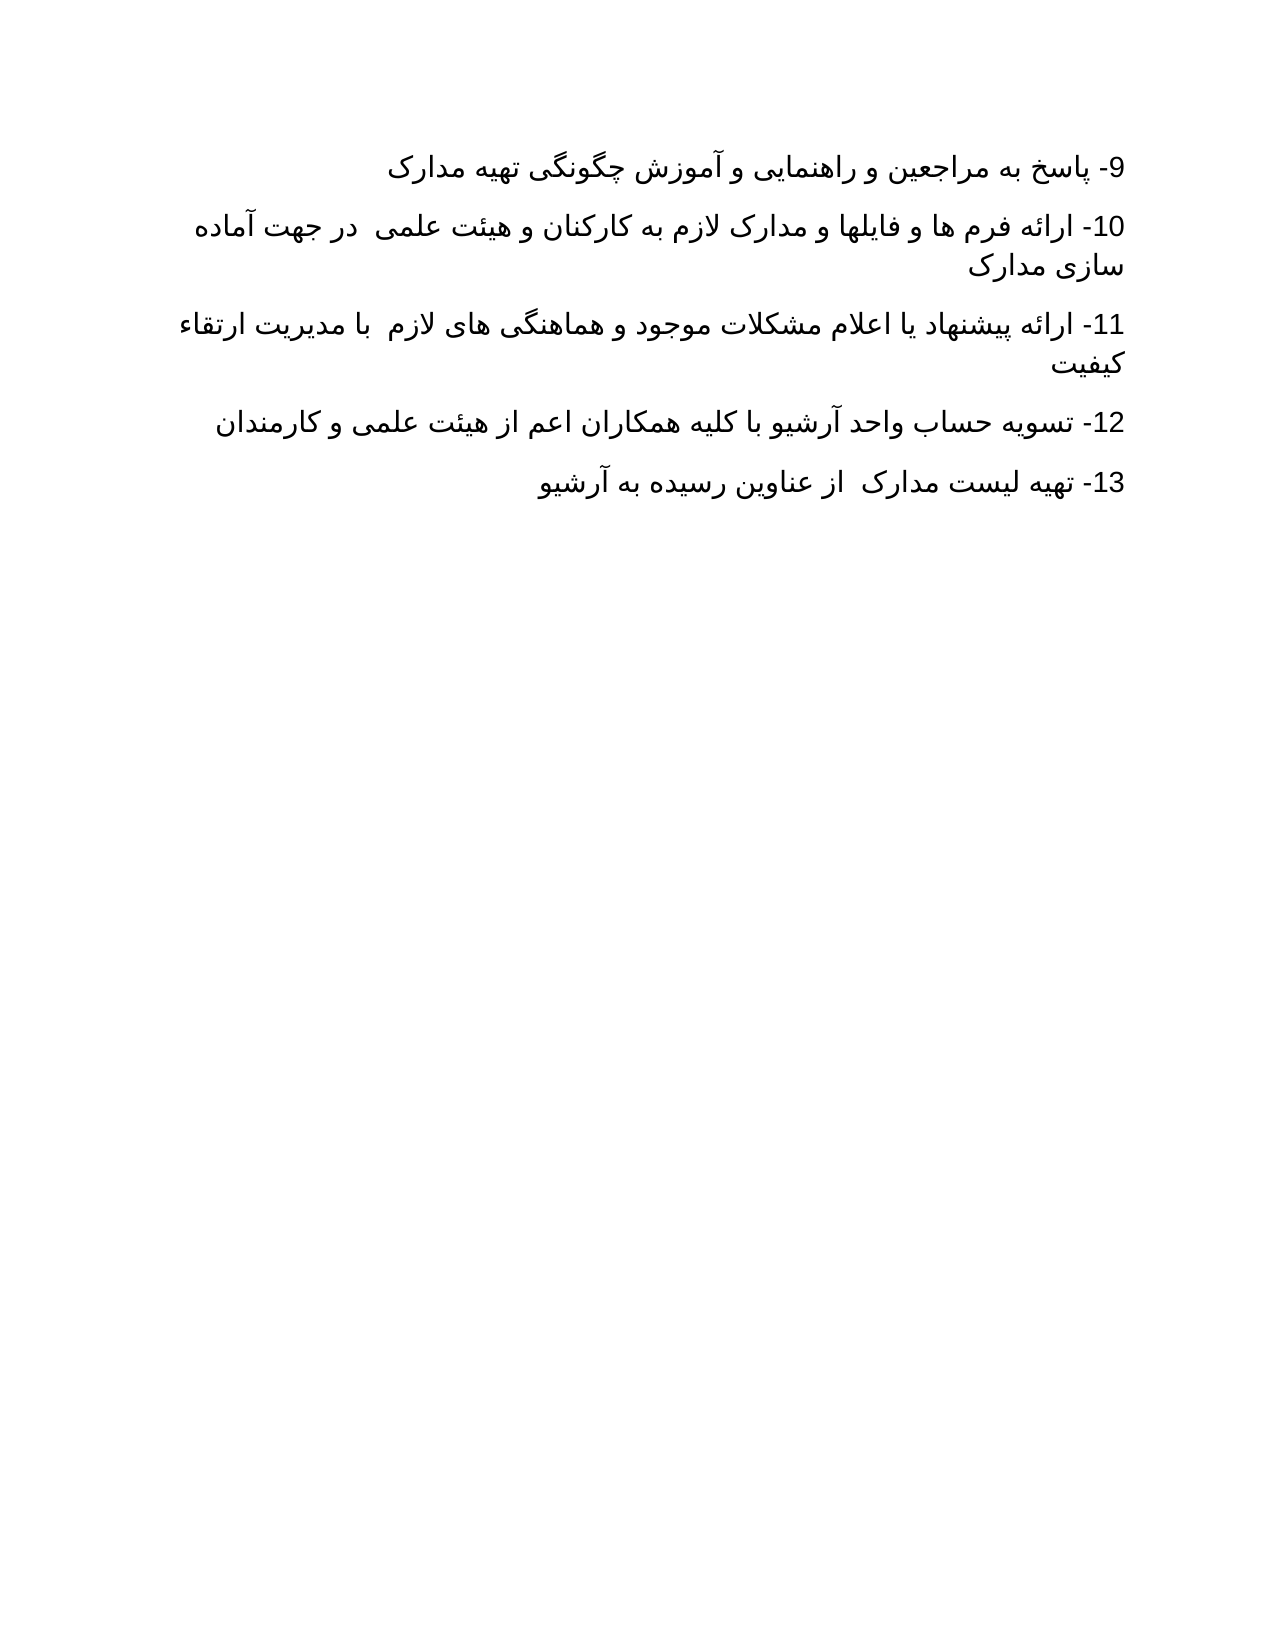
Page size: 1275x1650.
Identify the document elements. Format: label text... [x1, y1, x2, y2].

text 11- ارائه پیشنهاد یا اعلام مشکلات موجود و هماهنگی های لازم با مدیریت ارتقاء کیفیت [150, 307, 1125, 379]
text 12- تسویه حساب واحد آرشیو با کلیه همکاران اعم از هیئت علمی و کارمندان [150, 405, 1125, 439]
text 9- پاسخ به مراجعین و راهنمایی و آموزش چگونگی تهیه مدارک [150, 150, 1125, 183]
text 10- ارائه فرم ها و فایلها و مدارک لازم به کارکنان و هیئت علمی در جهت آماده سازی مدارک [150, 209, 1125, 281]
text 13- تهیه لیست مدارک از عناوین رسیده به آرشیو [150, 464, 1125, 498]
